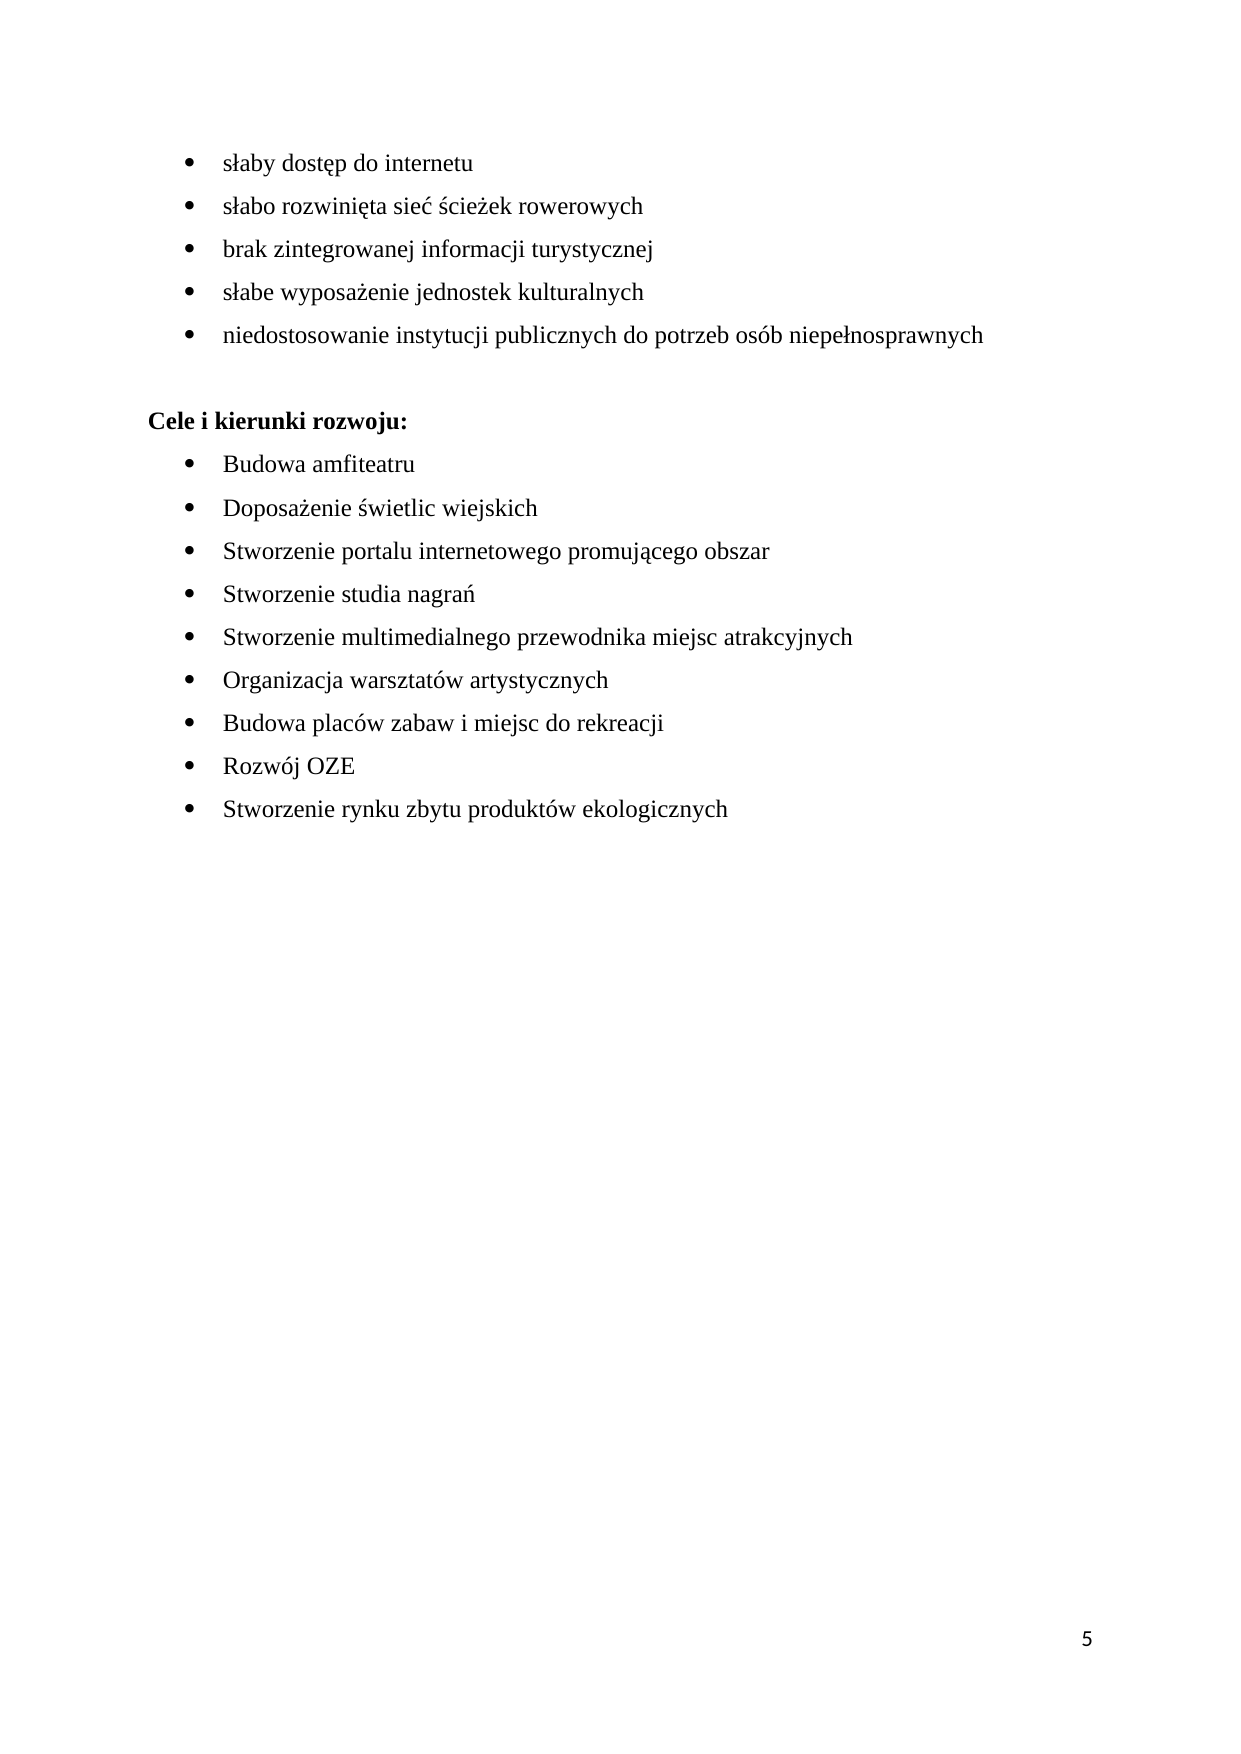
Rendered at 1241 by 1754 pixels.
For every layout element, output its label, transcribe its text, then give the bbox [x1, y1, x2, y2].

list brak zintegrowanej informacji turystycznej [185, 234, 1093, 263]
list Budowa amfiteatru [185, 449, 1093, 478]
list Doposażenie świetlic wiejskich [185, 493, 1093, 521]
list słabe wyposażenie jednostek kulturalnych [185, 277, 1093, 306]
list Stworzenie portalu internetowego promującego obszar [185, 536, 1093, 564]
list Rozwój OZE [185, 751, 1093, 780]
list Stworzenie multimedialnego przewodnika miejsc atrakcyjnych [185, 622, 1093, 651]
list Budowa placów zabaw i miejsc do rekreacji [185, 708, 1093, 737]
list słaby dostęp do internetu [185, 148, 1093, 176]
text Cele i kierunki rozwoju: [148, 406, 1093, 435]
list niedostosowanie instytucji publicznych do potrzeb osób niepełnosprawnych [185, 320, 1093, 349]
list słabo rozwinięta sieć ścieżek rowerowych [185, 191, 1093, 219]
list Stworzenie rynku zbytu produktów ekologicznych [185, 794, 1093, 823]
list Organizacja warsztatów artystycznych [185, 665, 1093, 694]
list Stworzenie studia nagrań [185, 579, 1093, 608]
